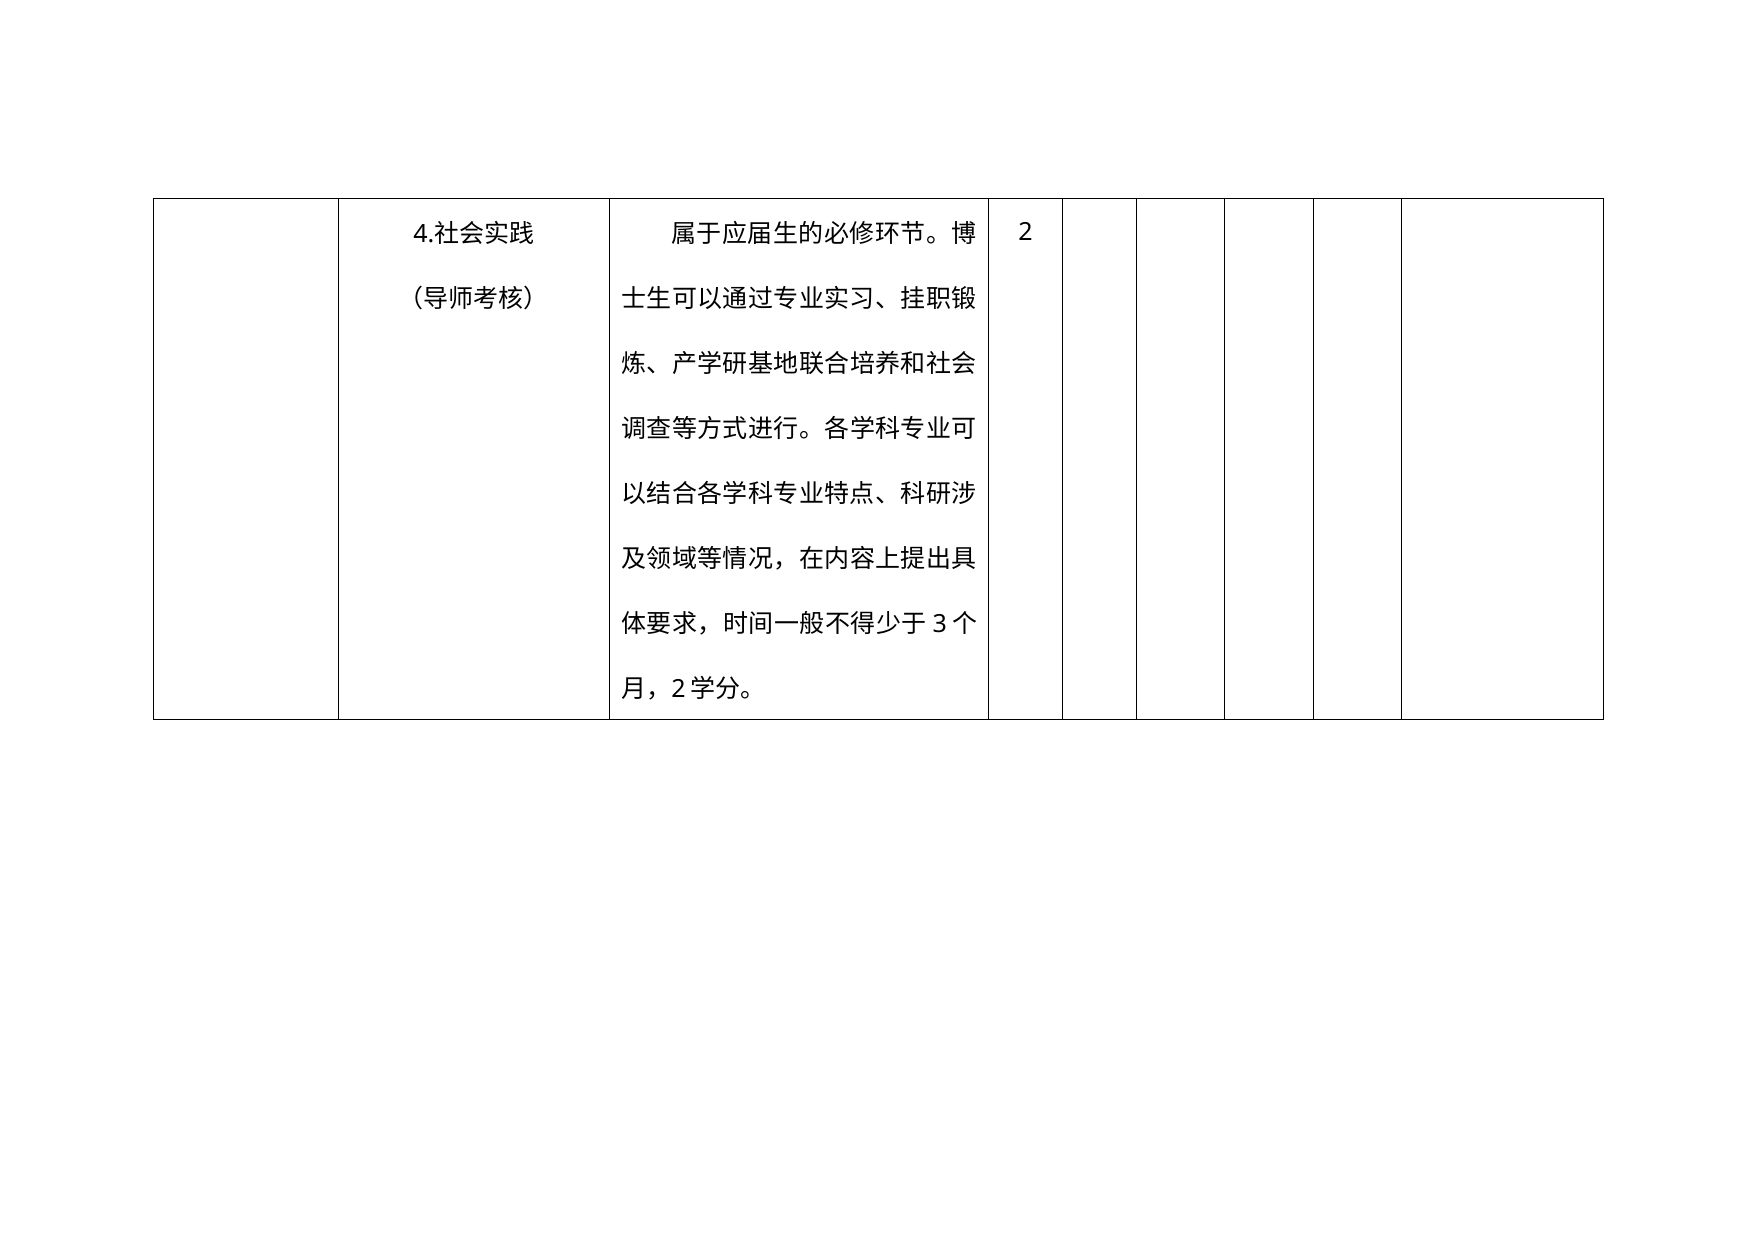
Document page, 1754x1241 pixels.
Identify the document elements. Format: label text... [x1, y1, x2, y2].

table_cell 2 [989, 199, 1062, 719]
table_cell 属于应届生的必修环节。博士生可以通过专业实习、挂职锻炼、产学研基地联合培养和社会调查等方式进行。各学科专业可以结合各学科专业特点、科研涉及领域等情况，在内容上提出具体要求，时间一般不得少于3个月，2学分。 [610, 199, 988, 719]
table_cell 4.社会实践 （导师考核） [339, 199, 609, 719]
